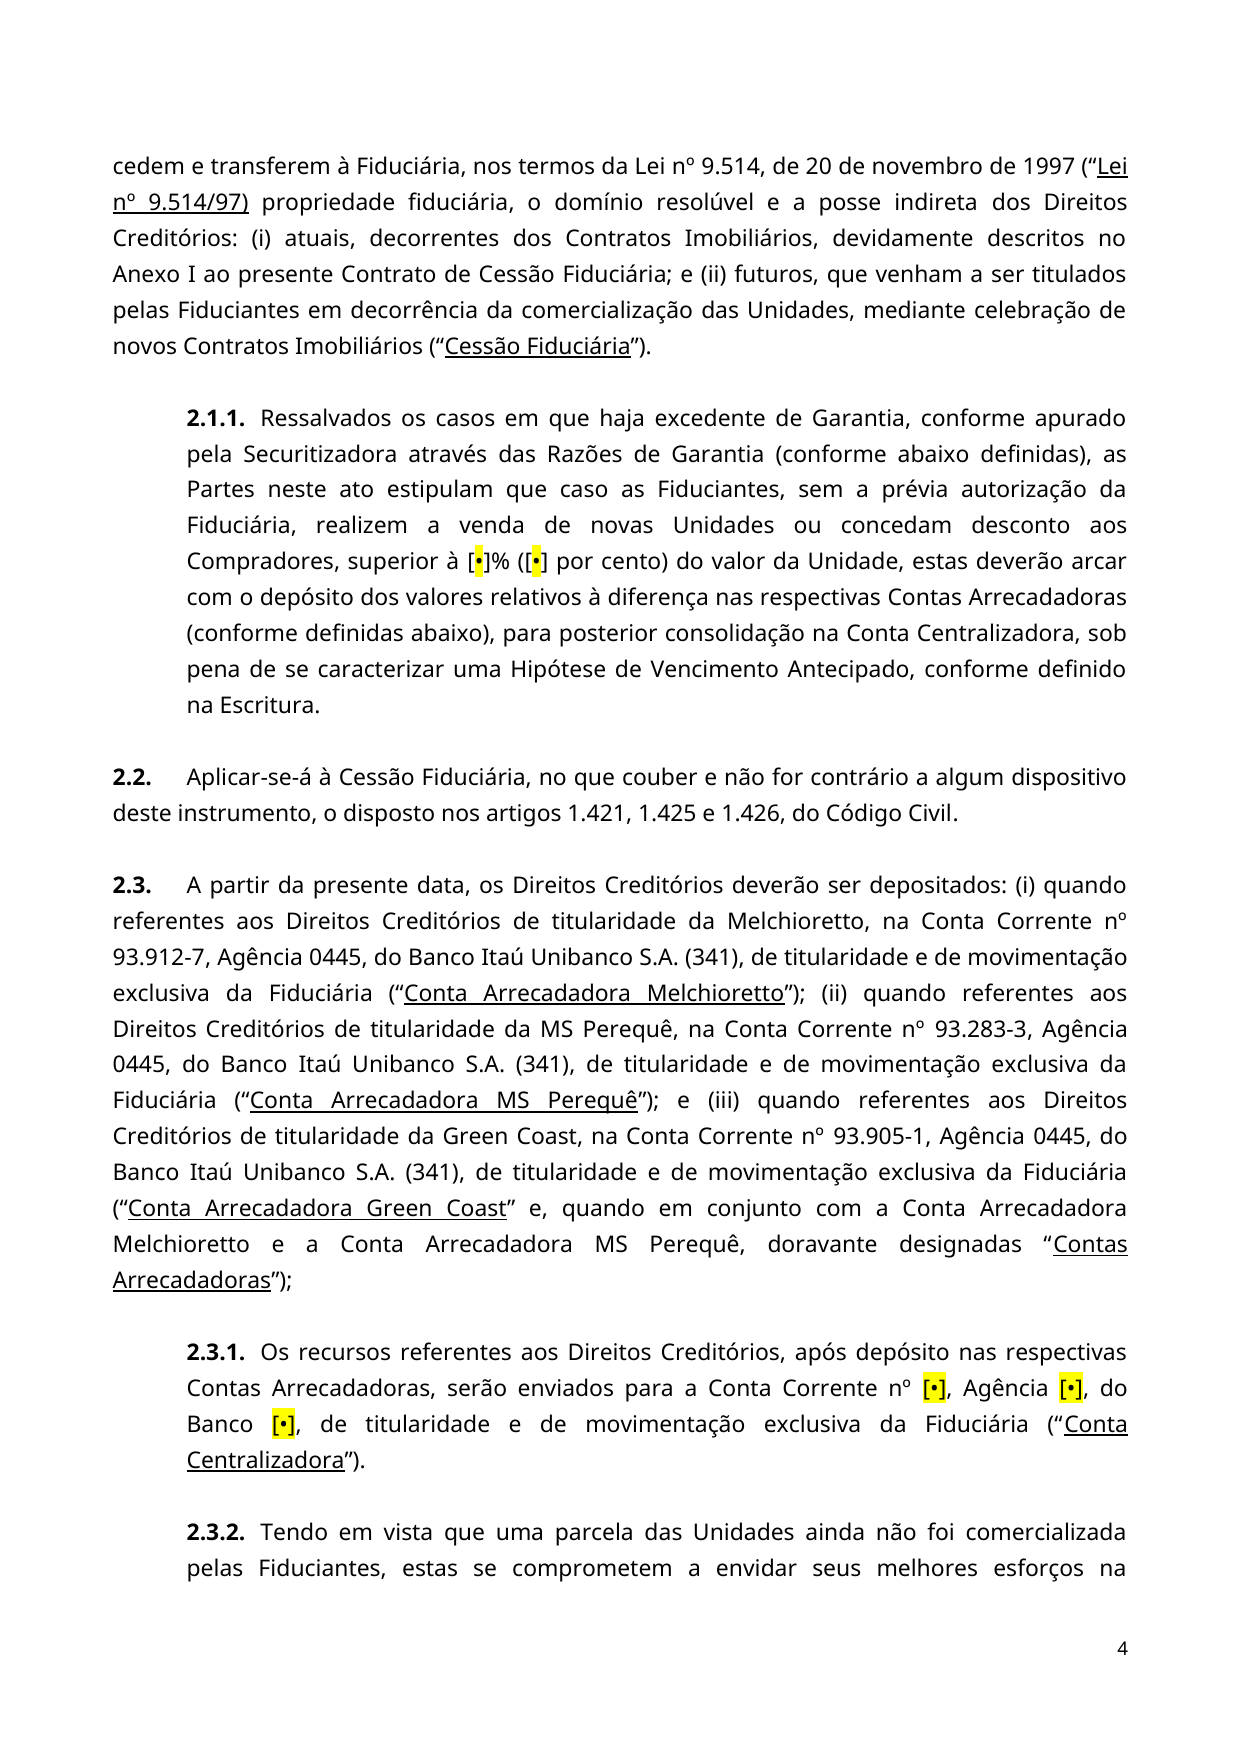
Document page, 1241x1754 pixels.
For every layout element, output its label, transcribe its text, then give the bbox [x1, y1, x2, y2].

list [186, 1516, 1128, 1583]
list A partir da presente data, os Direitos Creditórios deverão ser depositados: (i) quando referentes aos Direitos Creditórios de titularidade da Melchioretto, na Conta Corrente nº 93.912-7, Agência 0445, do Banco Itaú Unibanco S.A. (341), de titularidade e de movimentação exclusiva da Fiduciária (“Conta Arrecadadora Melchioretto”); (ii) quando referentes aos Direitos Creditórios de titularidade da MS Perequê, na Conta Corrente nº 93.283-3, Agência 0445, do Banco Itaú Unibanco S.A. (341), de titularidade e de movimentação exclusiva da Fiduciária (“Conta Arrecadadora MS Perequê”); e (iii) quando referentes aos Direitos Creditórios de titularidade da Green Coast, na Conta Corrente nº 93.905-1, Agência 0445, do Banco Itaú Unibanco S.A. (341), de titularidade e de movimentação exclusiva da Fiduciária (“Conta Arrecadadora Green Coast” e, quando em conjunto com a Conta Arrecadadora Melchioretto e a Conta Arrecadadora MS Perequê, doravante designadas “Contas Arrecadadoras”); [112, 869, 1128, 1295]
list Ressalvados os casos em que haja excedente de Garantia, conforme apurado pela Securitizadora através das Razões de Garantia (conforme abaixo definidas), as Partes neste ato estipulam que caso as Fiduciantes, sem a prévia autorização da Fiduciária, realizem a venda de novas Unidades ou concedam desconto aos Compradores, superior à [•]% ([•] por cento) do valor da Unidade, estas deverão arcar com o depósito dos valores relativos à diferença nas respectivas Contas Arrecadadoras (conforme definidas abaixo), para posterior consolidação na Conta Centralizadora, sob pena de se caracterizar uma Hipótese de Vencimento Antecipado, conforme definido na Escritura. [186, 402, 1128, 720]
list Os recursos referentes aos Direitos Creditórios, após depósito nas respectivas Contas Arrecadadoras, serão enviados para a Conta Corrente nº [•], Agência [•], do Banco [•], de titularidade e de movimentação exclusiva da Fiduciária (“Conta Centralizadora”). [186, 1336, 1128, 1475]
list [112, 150, 1128, 361]
list Aplicar-se-á à Cessão Fiduciária, no que couber e não for contrário a algum dispositivo deste instrumento, o disposto nos artigos 1.421, 1.425 e 1.426, do Código Civil. [112, 761, 1128, 828]
